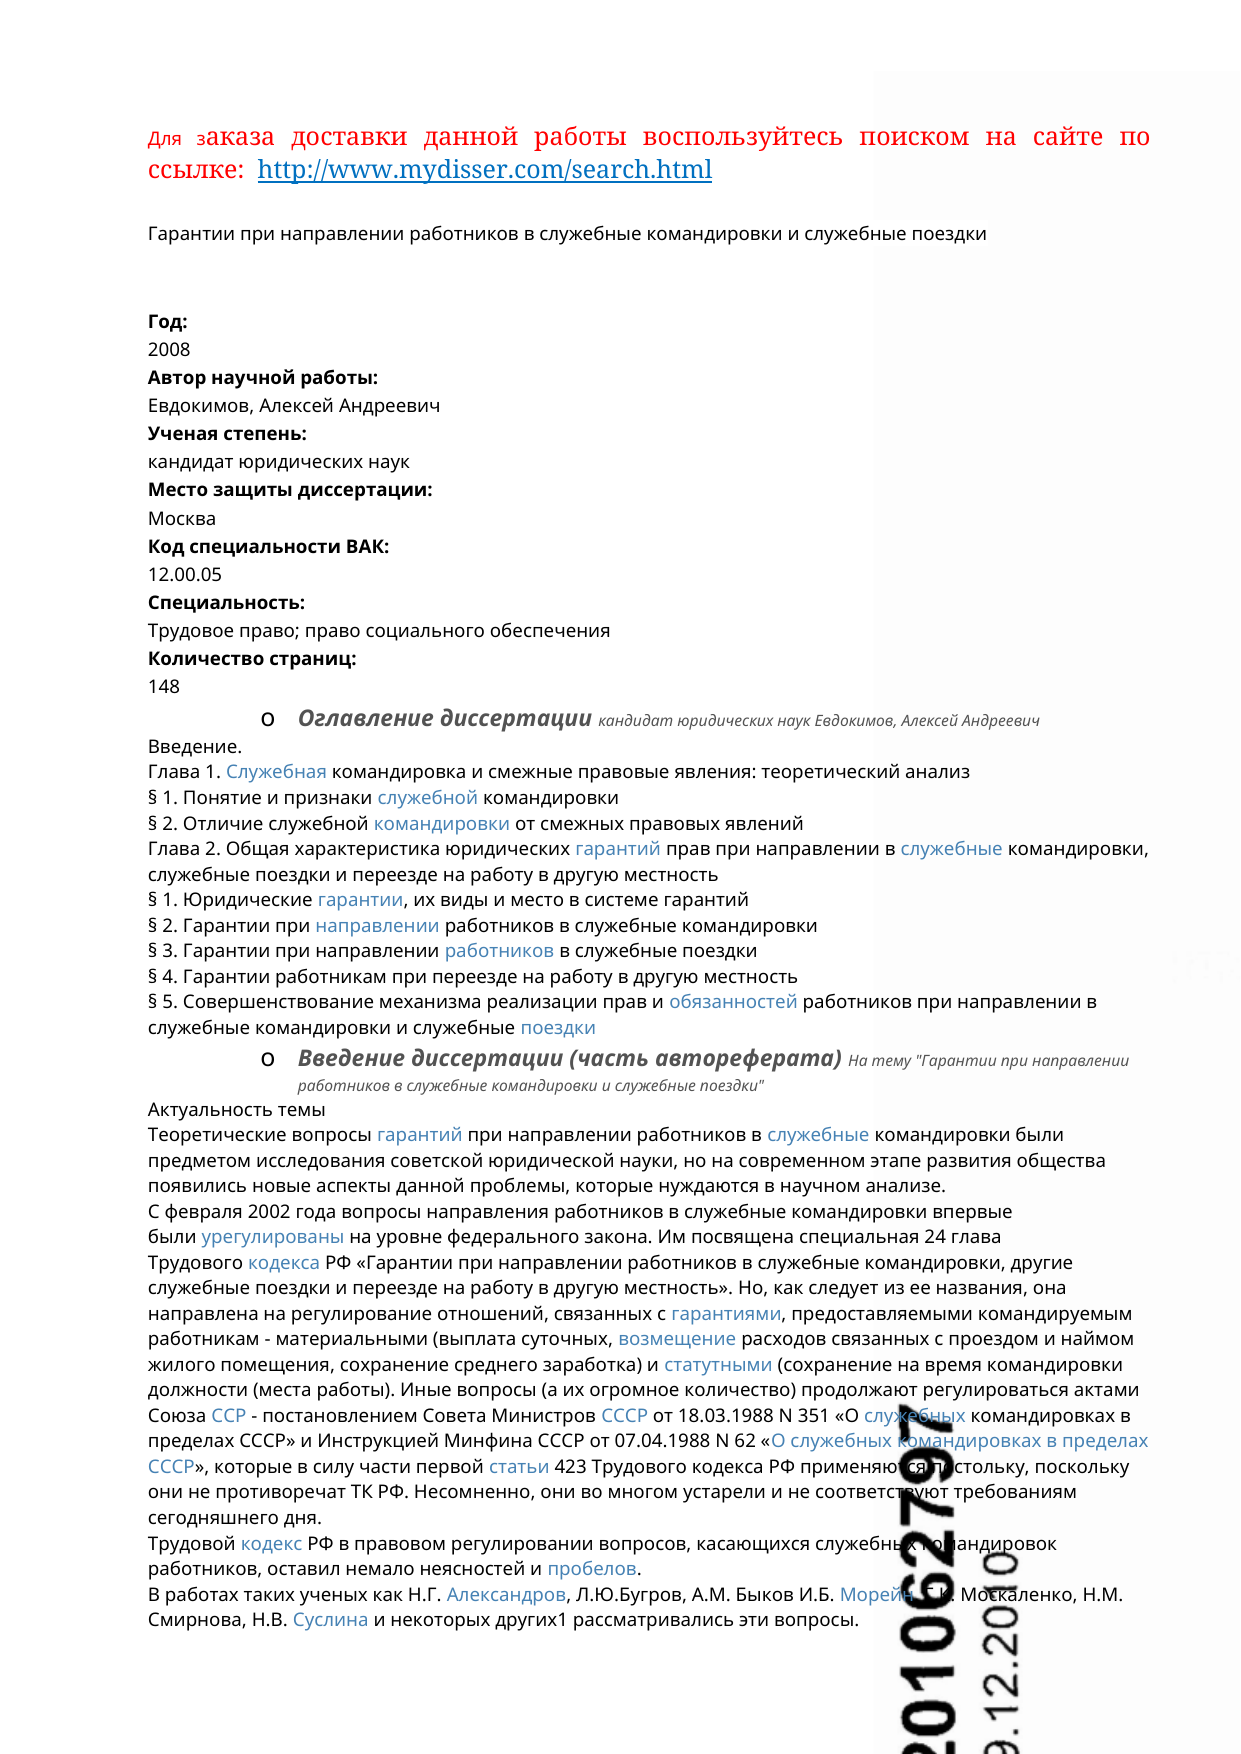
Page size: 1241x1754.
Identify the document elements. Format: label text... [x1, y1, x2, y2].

subtitle Оглавление диссертации кандидат юридических наук Евдокимов, Алексей Андреевич [260, 699, 1152, 733]
text Для заказа доставки данной работы воспользуйтесь поиском на сайте по ссылке: http://www.mydisser.com/search.html [148, 118, 1152, 186]
text Евдокимов, Алексей Андреевич [148, 390, 1152, 418]
text Москва [148, 502, 1152, 530]
picture [873, 71, 1241, 1754]
text 12.00.05 [148, 558, 1152, 587]
text Гарантии при направлении работников в служебные командировки и служебные поездки [148, 220, 1152, 305]
text Код cпециальности ВАК: [148, 530, 1152, 558]
text Специальность: [148, 587, 1152, 615]
text Количество cтраниц: [148, 643, 1152, 671]
subtitle Введение диссертации (часть автореферата) На тему "Гарантии при направлении работников в служебные командировки и служебные поездки" [260, 1039, 1152, 1096]
text 148 [148, 671, 1152, 699]
text Автор научной работы: [148, 362, 1152, 390]
text кандидат юридических наук [148, 446, 1152, 474]
text Ученая cтепень: [148, 418, 1152, 446]
text Место защиты диссертации: [148, 474, 1152, 502]
text Год: [148, 305, 1152, 333]
text 2008 [148, 333, 1152, 362]
text Трудовое право; право социального обеспечения [148, 615, 1152, 643]
